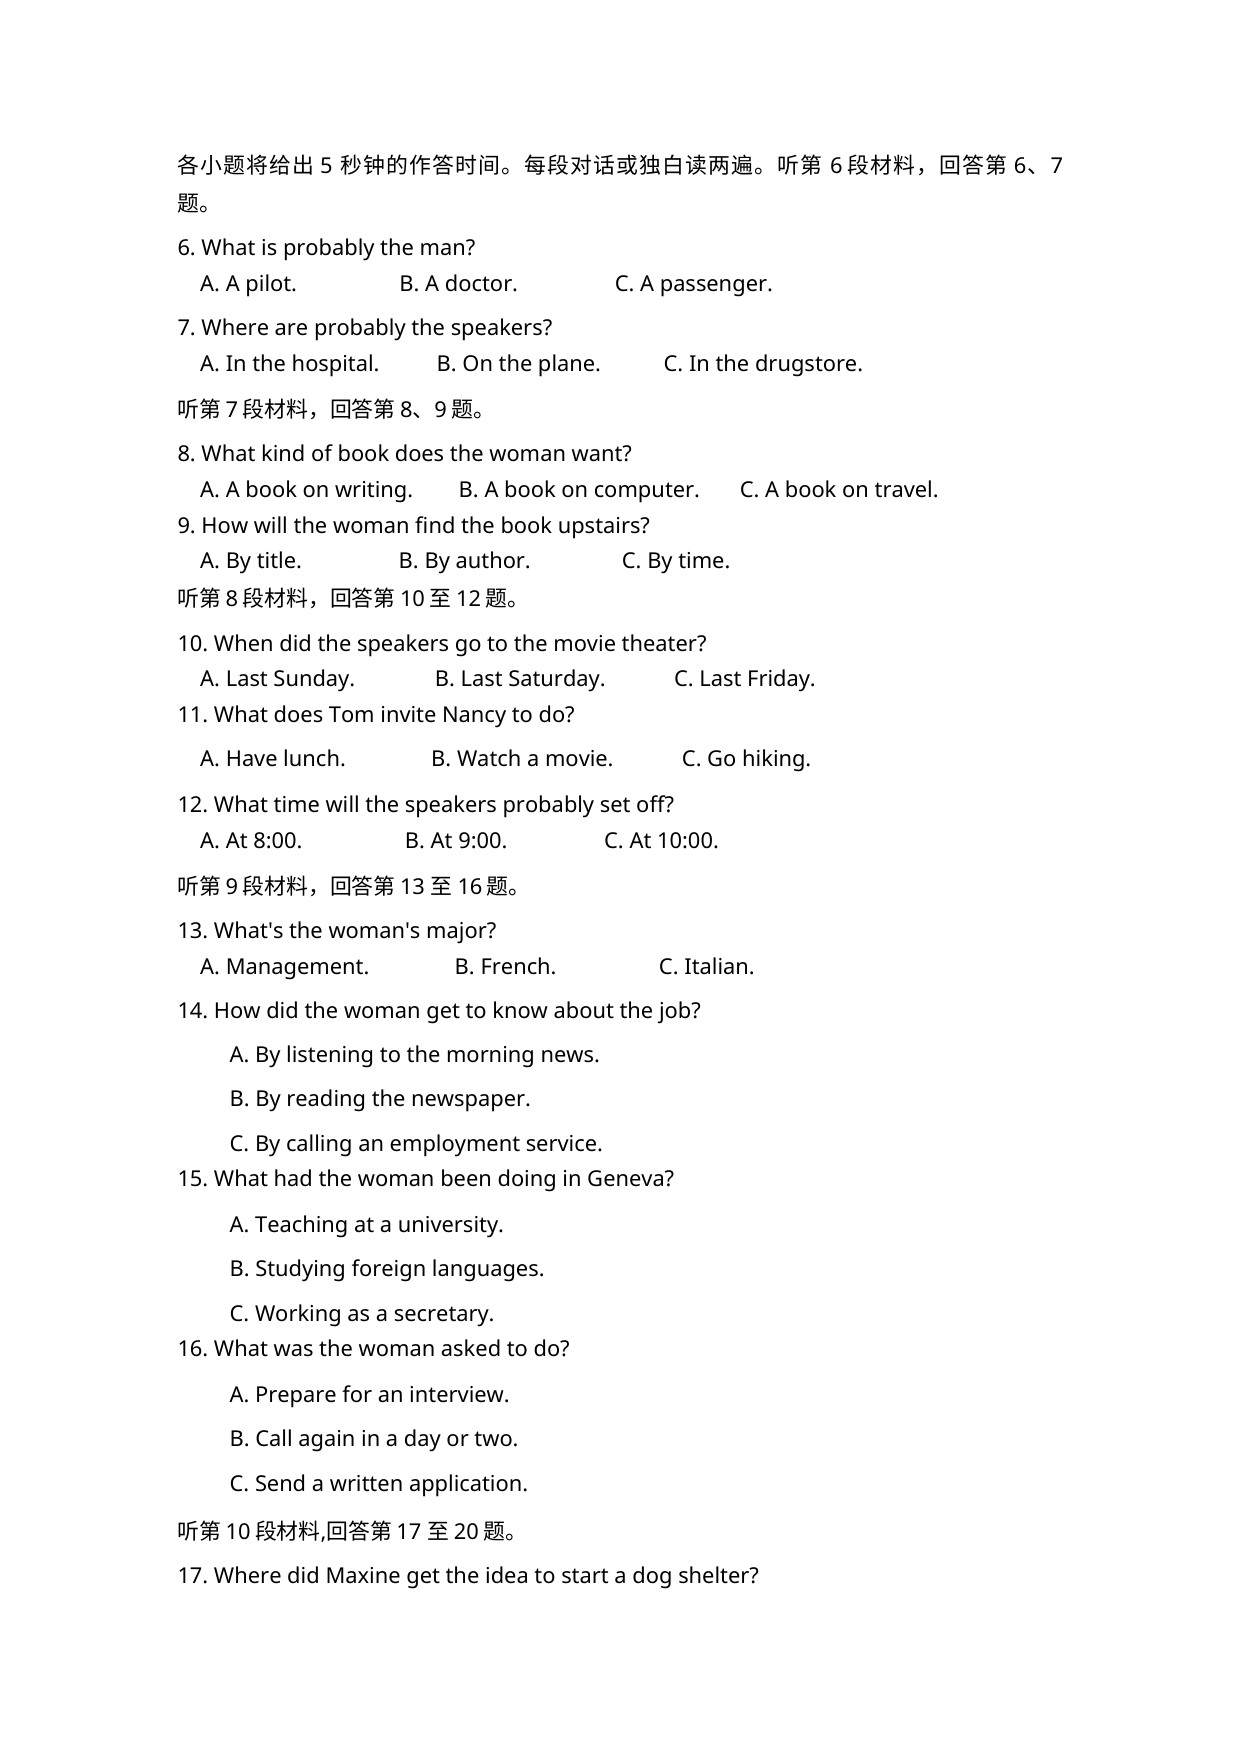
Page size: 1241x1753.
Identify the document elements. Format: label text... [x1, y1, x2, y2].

text A. Last Sunday. B. Last Saturday. C. Last Friday. [177, 663, 1063, 693]
text A. A pilot. B. A doctor. C. A passenger. [177, 268, 1063, 298]
text 16. What was the woman asked to do? [177, 1333, 1063, 1363]
text 13. What's the woman's major? [177, 916, 1063, 945]
text A. Teaching at a university. [229, 1209, 1063, 1239]
text A. Management. B. French. C. Italian. [177, 951, 1063, 981]
text A. Have lunch. B. Watch a movie. C. Go hiking. [177, 743, 1063, 773]
text 12. What time will the speakers probably set off? [177, 789, 1063, 819]
text 10. When did the speakers go to the movie theater? [177, 628, 1063, 657]
text 听第10段材料,回答第17 至 20题。 [177, 1514, 1063, 1545]
text 6. What is probably the man? [177, 232, 1063, 262]
text 17. Where did Maxine get the idea to start a dog shelter? [177, 1560, 1063, 1590]
text A. In the hospital. B. On the plane. C. In the drugstore. [177, 348, 1063, 377]
text B. Studying foreign languages. [229, 1253, 1063, 1283]
text 9. How will the woman find the book upstairs? [177, 510, 1063, 539]
text 听第9段材料，回答第13 至 16题。 [177, 869, 1063, 901]
text 听第8段材料，回答第10至 12题。 [177, 581, 1063, 613]
text C. By calling an employment service. [229, 1127, 1063, 1157]
text 7. Where are probably the speakers? [177, 312, 1063, 342]
text C. Send a written application. [229, 1467, 1063, 1497]
text 听第7段材料，回答第8、9题。 [177, 392, 1063, 423]
text B. Call again in a day or two. [229, 1423, 1063, 1453]
text B. By reading the newspaper. [229, 1083, 1063, 1113]
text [177, 148, 1063, 218]
text A. At 8:00. B. At 9:00. C. At 10:00. [177, 825, 1063, 855]
text 14. How did the woman get to know about the job? [177, 995, 1063, 1025]
text A. By listening to the morning news. [229, 1039, 1063, 1069]
text 11. What does Tom invite Nancy to do? [177, 699, 1063, 729]
text 15. What had the woman been doing in Geneva? [177, 1163, 1063, 1193]
text A. A book on writing. B. A book on computer. C. A book on travel. [177, 474, 1063, 504]
text C. Working as a secretary. [229, 1297, 1063, 1327]
text A. Prepare for an interview. [229, 1379, 1063, 1409]
text 8. What kind of book does the woman want? [177, 438, 1063, 468]
text A. By title. B. By author. C. By time. [177, 545, 1063, 575]
